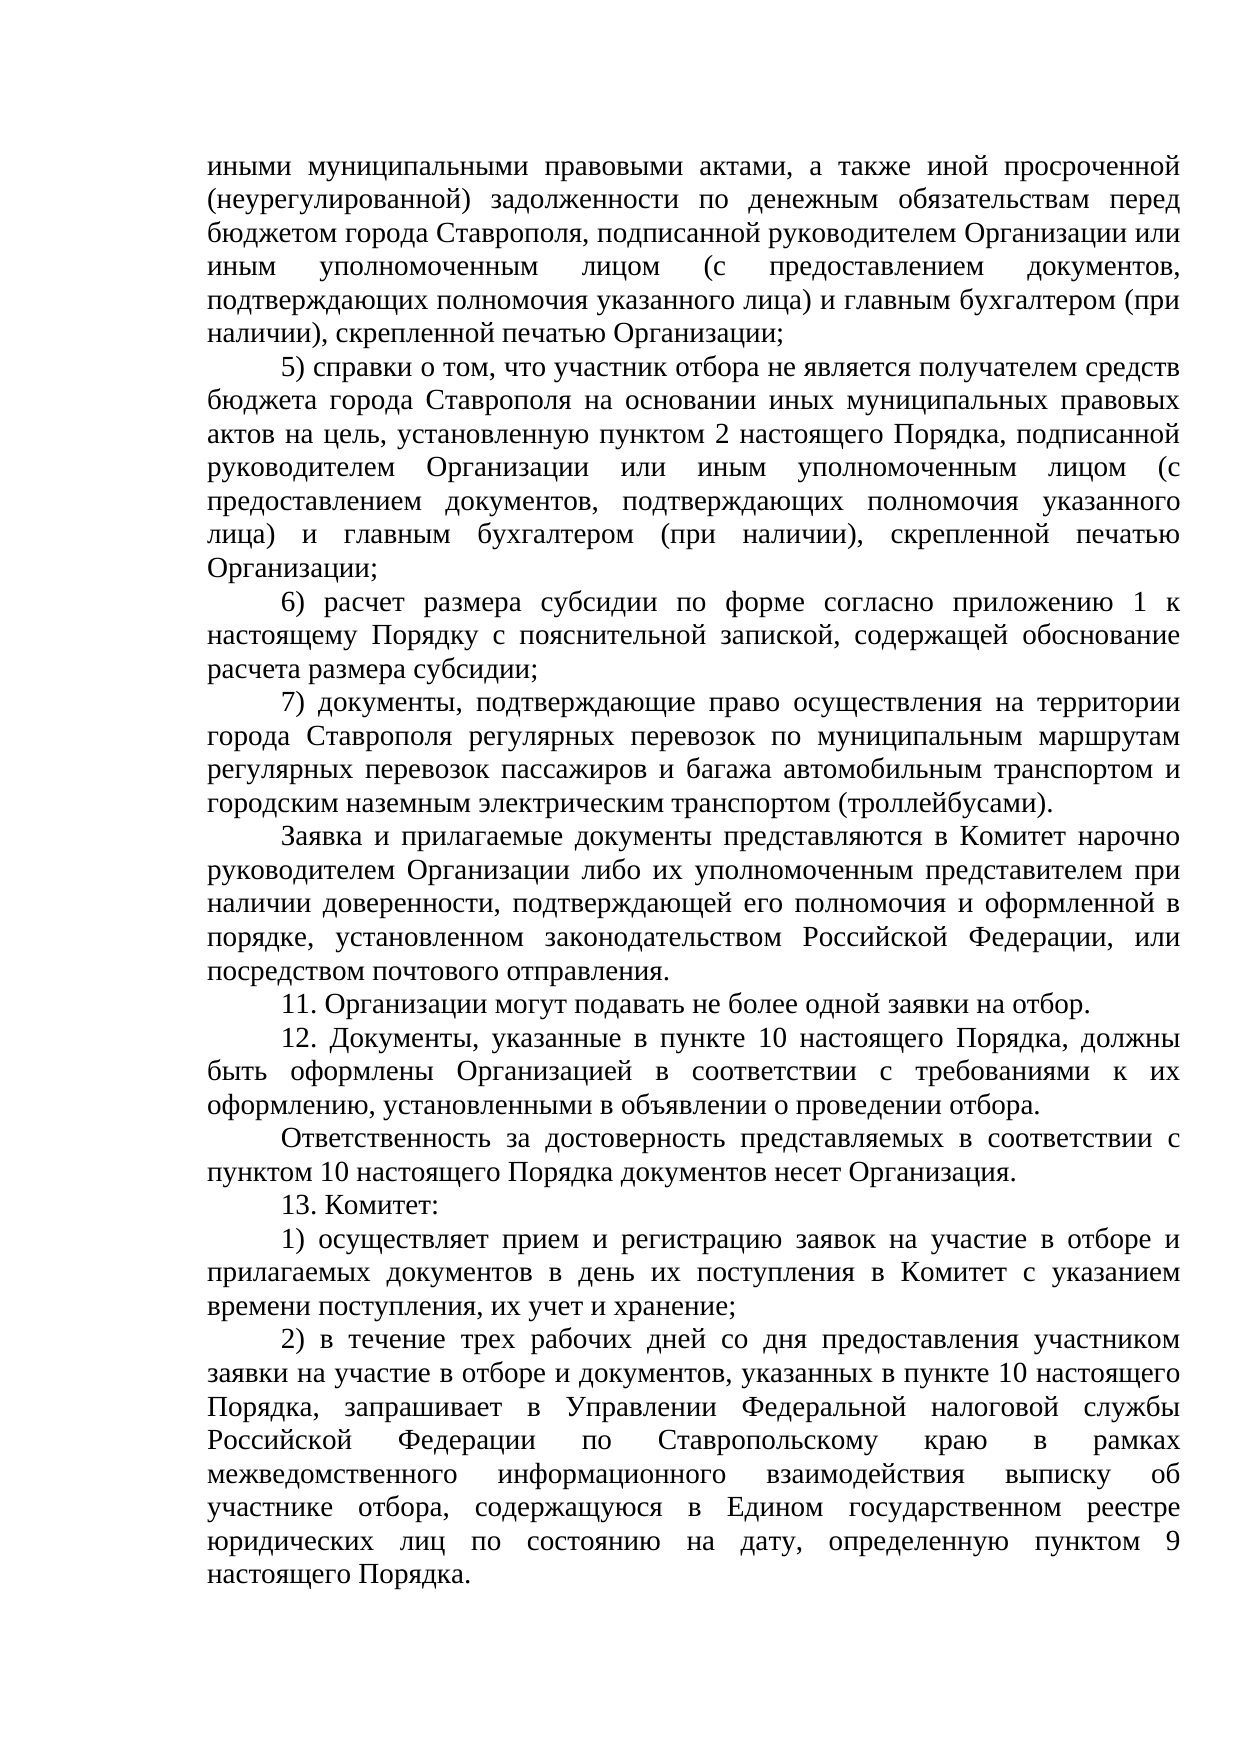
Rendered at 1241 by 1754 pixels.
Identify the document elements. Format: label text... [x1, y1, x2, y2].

text 7) документы, подтверждающие право осуществления на территории города Ставрополя регулярных перевозок по муниципальным маршрутам регулярных перевозок пассажиров и багажа автомобильным транспортом и городским наземным электрическим транспортом (троллейбусами). [207, 684, 1181, 818]
text 5) справки о том, что участник отбора не является получателем средств бюджета города Ставрополя на основании иных муниципальных правовых актов на цель, установленную пунктом 2 настоящего Порядка, подписанной руководителем Организации или иным уполномоченным лицом (с предоставлением документов, подтверждающих полномочия указанного лица) и главным бухгалтером (при наличии), скрепленной печатью Организации; [207, 349, 1181, 584]
text 13. Комитет: [207, 1187, 1181, 1221]
text Ответственность за достоверность представляемых в соответствии с пунктом 10 настоящего Порядка документов несет Организация. [207, 1120, 1181, 1187]
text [207, 148, 1181, 349]
text 1) осуществляет прием и регистрацию заявок на участие в отборе и прилагаемых документов в день их поступления в Комитет с указанием времени поступления, их учет и хранение; [207, 1221, 1181, 1322]
text 2) в течение трех рабочих дней со дня предоставления участником заявки на участие в отборе и документов, указанных в пункте 10 настоящего Порядка, запрашивает в Управлении Федеральной налоговой службы Российской Федерации по Ставропольскому краю в рамках межведомственного информационного взаимодействия выписку об участнике отбора, содержащуюся в Едином государственном реестре юридических лиц по состоянию на дату, определенную пунктом 9 настоящего Порядка. [207, 1322, 1181, 1590]
text 11. Организации могут подавать не более одной заявки на отбор. [207, 986, 1181, 1020]
text Заявка и прилагаемые документы представляются в Комитет нарочно руководителем Организации либо их уполномоченным представителем при наличии доверенности, подтверждающей его полномочия и оформленной в порядке, установленном законодательством Российской Федерации, или посредством почтового отправления. [207, 818, 1181, 986]
text 6) расчет размера субсидии по форме согласно приложению 1 к настоящему Порядку с пояснительной запиской, содержащей обоснование расчета размера субсидии; [207, 584, 1181, 684]
text 12. Документы, указанные в пункте 10 настоящего Порядка, должны быть оформлены Организацией в соответствии с требованиями к их оформлению, установленными в объявлении о проведении отбора. [207, 1020, 1181, 1120]
